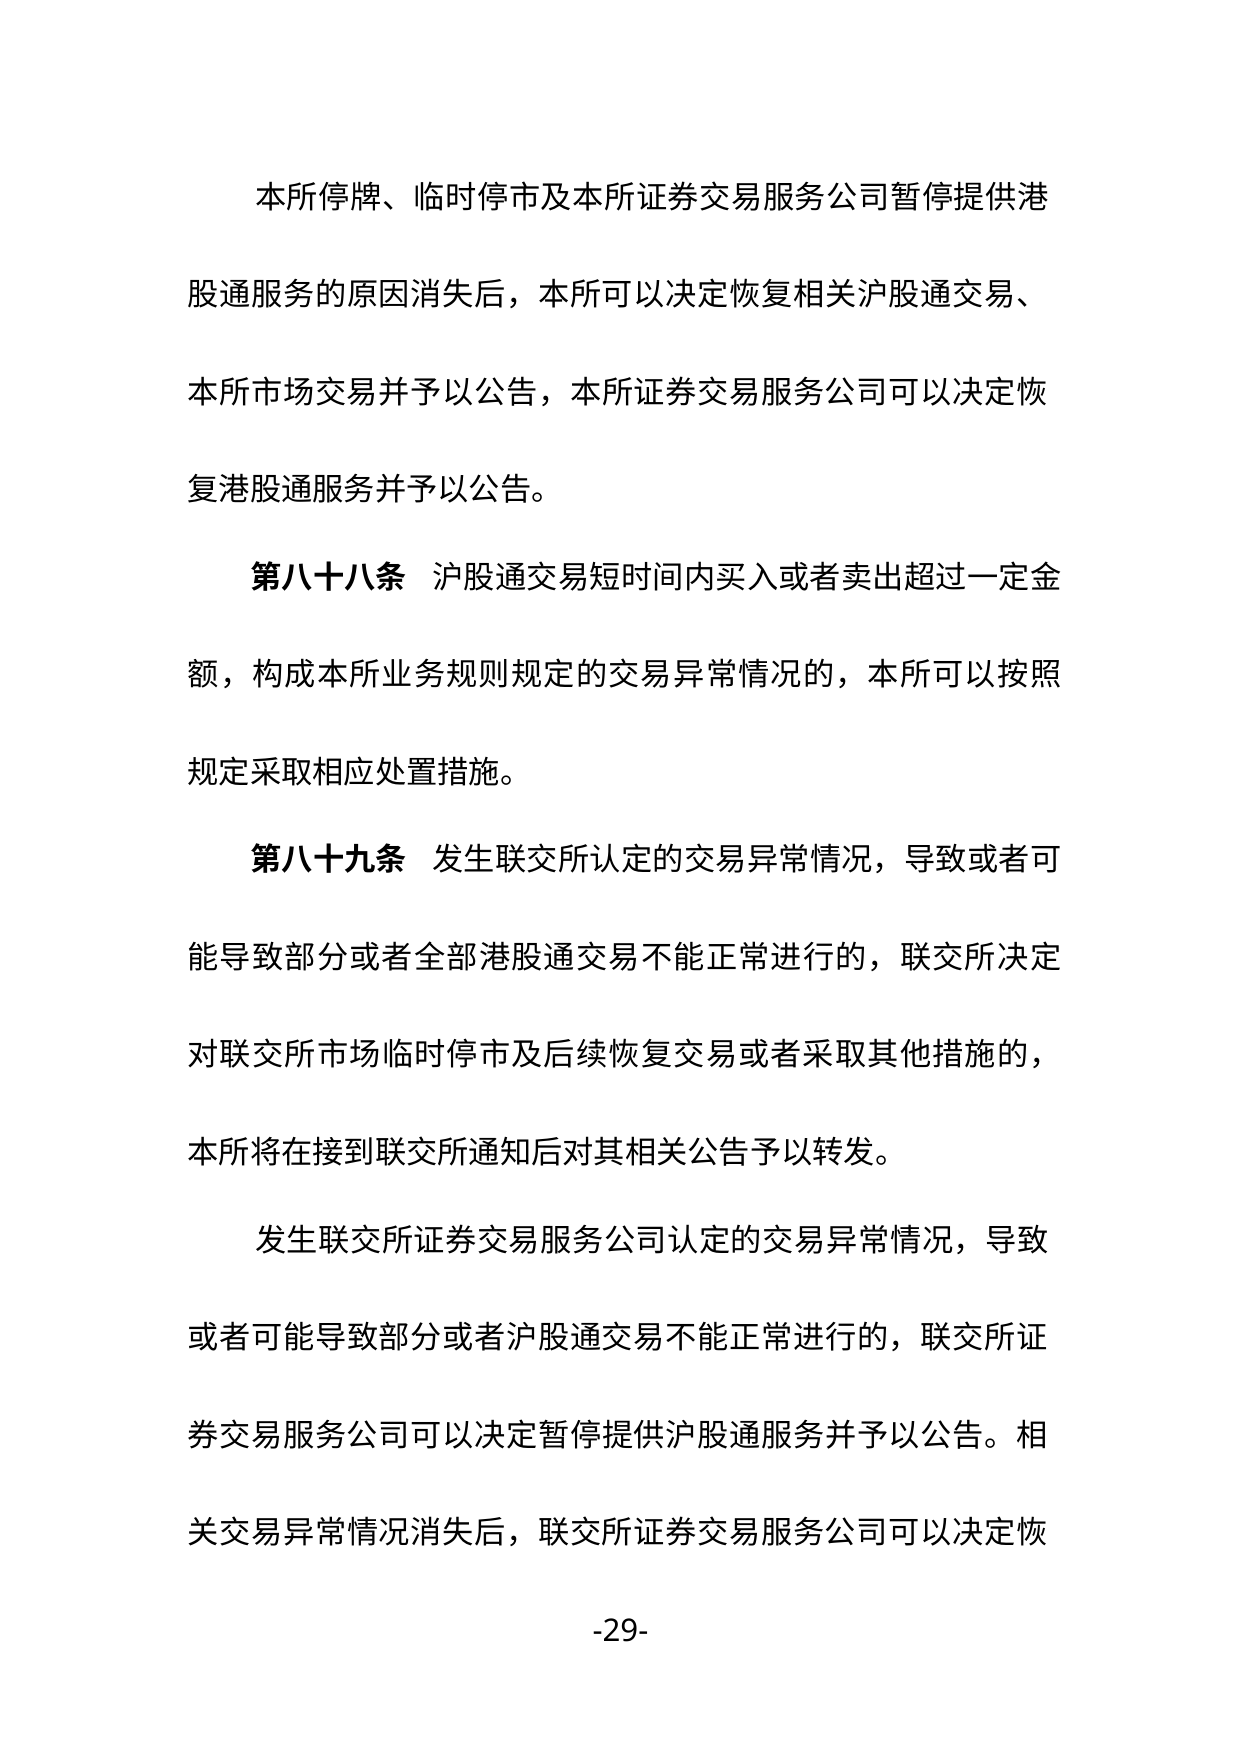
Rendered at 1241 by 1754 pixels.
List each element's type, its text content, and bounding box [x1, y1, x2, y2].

list 发生联交所认定的交易异常情况，导致或者可能导致部分或者全部港股通交易不能正常进行的，联交所决定对联交所市场临时停市及后续恢复交易或者采取其他措施的，本所将在接到联交所通知后对其相关公告予以转发。 [187, 825, 1061, 1182]
list 沪股通交易短时间内买入或者卖出超过一定金额，构成本所业务规则规定的交易异常情况的，本所可以按照规定采取相应处置措施。 [187, 542, 1061, 802]
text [187, 1205, 1049, 1562]
text 本所停牌、临时停市及本所证券交易服务公司暂停提供港股通服务的原因消失后，本所可以决定恢复相关沪股通交易、本所市场交易并予以公告，本所证券交易服务公司可以决定恢复港股通服务并予以公告。 [187, 162, 1049, 519]
